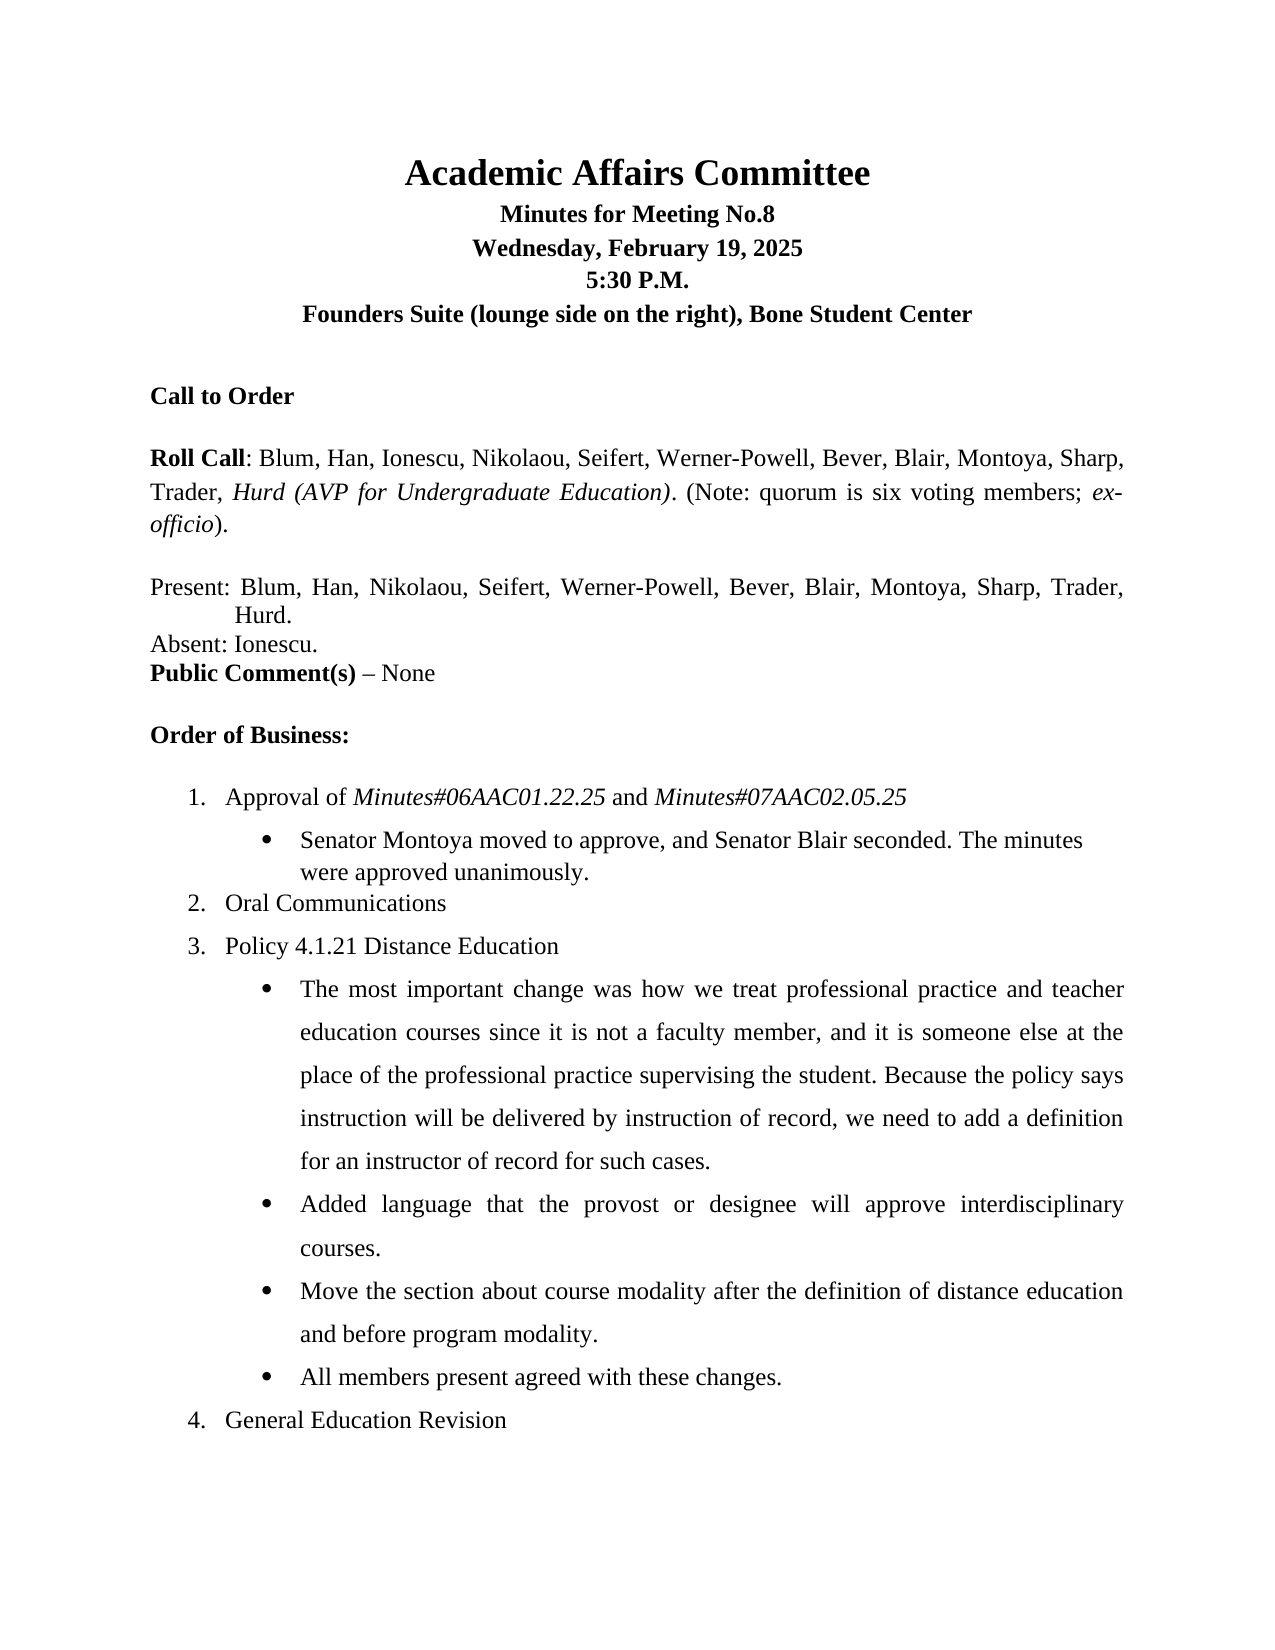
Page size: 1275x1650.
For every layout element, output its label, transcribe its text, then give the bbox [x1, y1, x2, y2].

text Order of Business: [150, 720, 1125, 749]
list Senator Montoya moved to approve, and Senator Blair seconded. The minutes were approved unanimously. [262, 826, 1125, 885]
list General Education Revision [187, 1405, 1125, 1434]
text Wednesday, February 19, 2025 [150, 233, 1125, 261]
text Call to Order [150, 381, 1125, 410]
text Public Comment(s) – None [150, 658, 1125, 687]
text Academic Affairs Committee [150, 150, 1125, 193]
text Roll Call: Blum, Han, Ionescu, Nikolaou, Seifert, Werner-Powell, Bever, Blair, Montoya, Sharp, Trader, Hurd (AVP for Undergraduate Education). (Note: quorum is six voting members; ex-officio). [150, 443, 1125, 538]
list All members present agreed with these changes. [262, 1362, 1125, 1391]
list Added language that the provost or designee will approve interdisciplinary courses. [262, 1189, 1125, 1261]
list Policy 4.1.21 Distance Education [187, 931, 1125, 959]
list Approval of Minutes#06AAC01.22.25 and Minutes#07AAC02.05.25 [187, 782, 1125, 811]
text Present: Blum, Han, Nikolaou, Seifert, Werner-Powell, Bever, Blair, Montoya, Sharp, Trader, Hurd. [150, 572, 1125, 629]
text 5:30 P.M. [150, 266, 1125, 294]
text Founders Suite (lounge side on the right), Bone Student Center [150, 299, 1125, 327]
text Minutes for Meeting No.8 [150, 199, 1125, 228]
text Absent: Ionescu. [150, 629, 1125, 658]
list Move the section about course modality after the definition of distance education and before program modality. [262, 1276, 1125, 1348]
list Oral Communications [187, 888, 1125, 916]
list The most important change was how we treat professional practice and teacher education courses since it is not a faculty member, and it is someone else at the place of the professional practice supervising the student. Because the policy says instruction will be delivered by instruction of record, we need to add a definition for an instructor of record for such cases. [262, 974, 1125, 1175]
